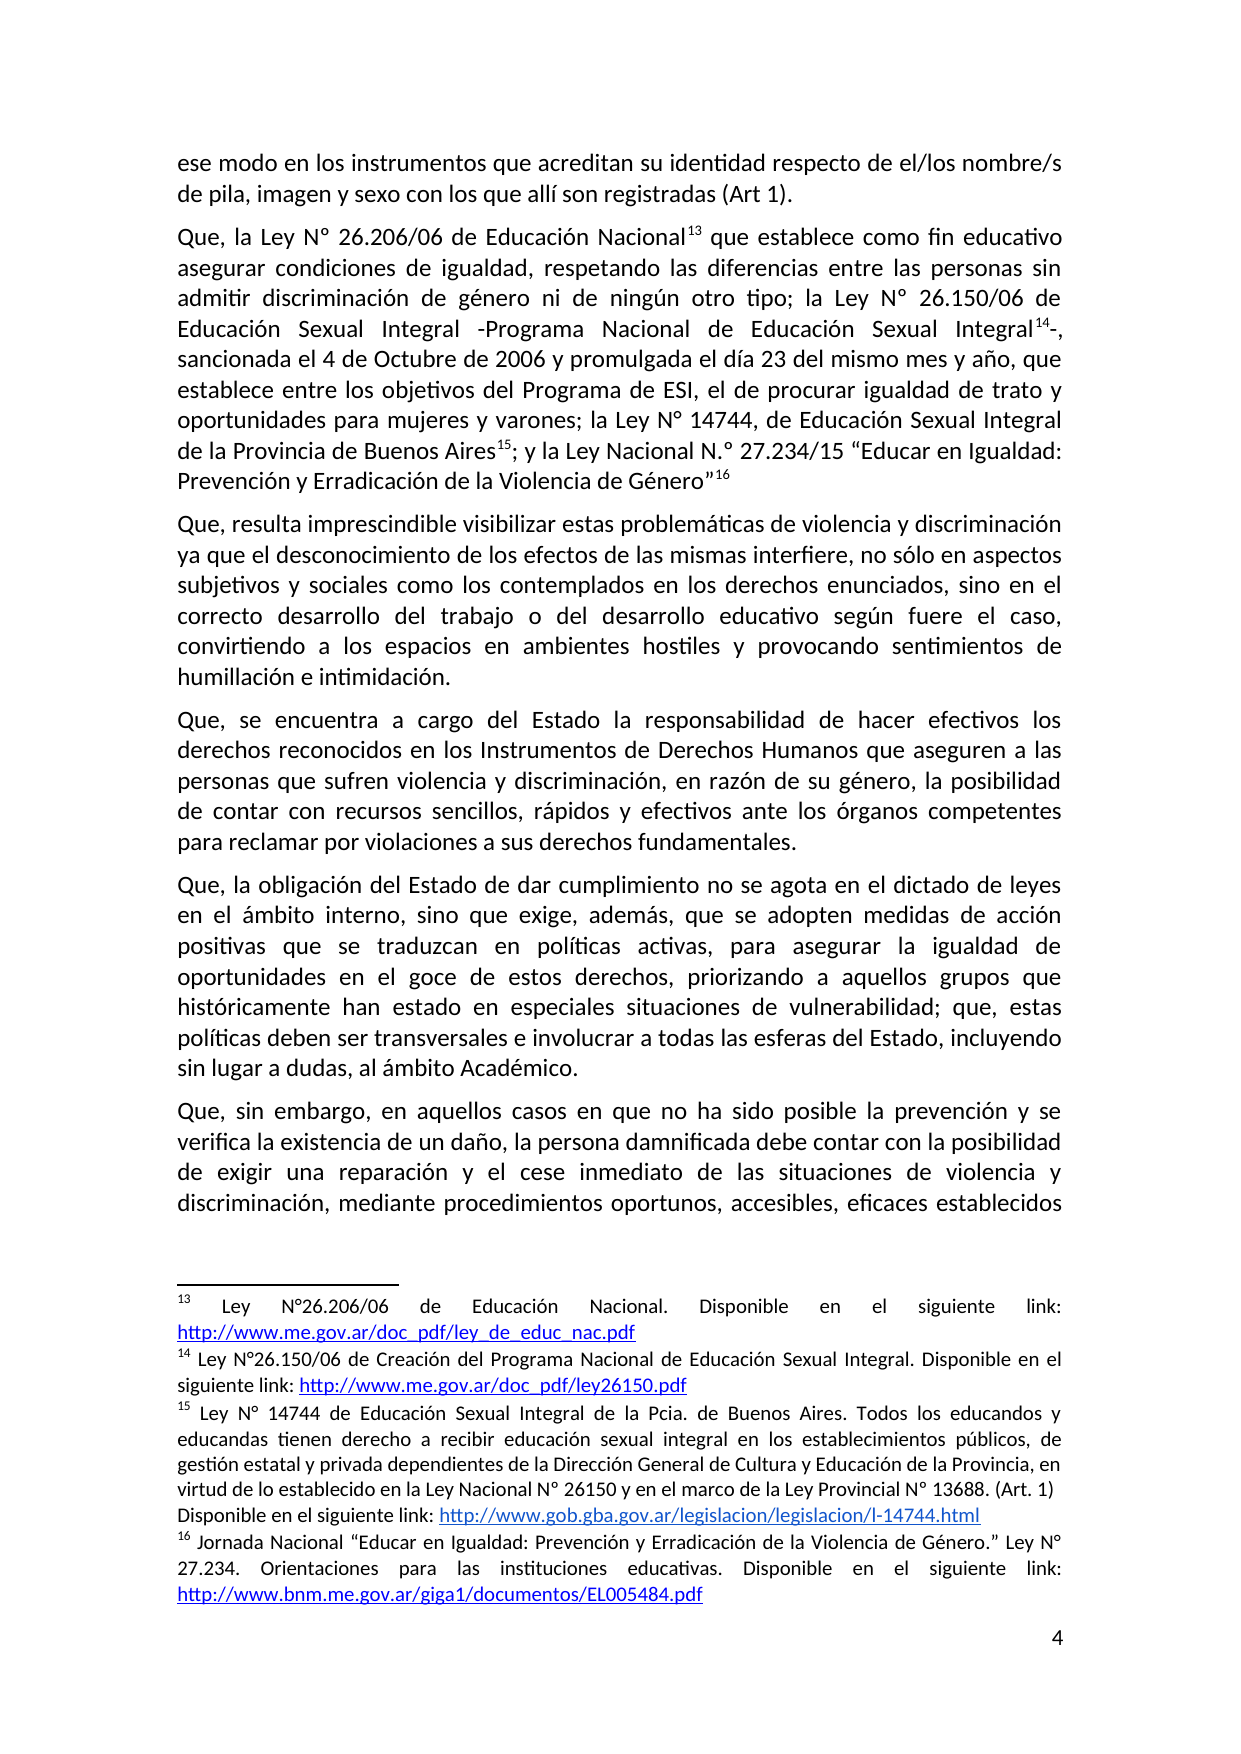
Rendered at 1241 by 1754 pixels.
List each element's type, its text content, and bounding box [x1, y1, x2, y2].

text Que, se encuentra a cargo del Estado la responsabilidad de hacer efectivos los derechos reconocidos en los Instrumentos de Derechos Humanos que aseguren a las personas que sufren violencia y discriminación, en razón de su género, la posibilidad de contar con recursos sencillos, rápidos y efectivos ante los órganos competentes para reclamar por violaciones a sus derechos fundamentales. [177, 704, 1063, 857]
text Que, sin embargo, en aquellos casos en que no ha sido posible la prevención y se verifica la existencia de un daño, la persona damnificada debe contar con la posibilidad de exigir una reparación y el cese inmediato de las situaciones de violencia y discriminación, mediante procedimientos oportunos, accesibles, eficaces establecidos con dicha finalidad y que resguarden la dignidad y, lo más posible, la privacidad e intimidad de la persona afectada. [177, 1095, 1063, 1217]
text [177, 148, 1063, 209]
text Que, la Ley Nº 26.206/06 de Educación Nacional que establece como fin educativo asegurar condiciones de igualdad, respetando las diferencias entre las personas sin admitir discriminación de género ni de ningún otro tipo; la Ley Nº 26.150/06 de Educación Sexual Integral -Programa Nacional de Educación Sexual Integral-, sancionada el 4 de Octubre de 2006 y promulgada el día 23 del mismo mes y año, que establece entre los objetivos del Programa de ESI, el de procurar igualdad de trato y oportunidades para mujeres y varones; la Ley N° 14744, de Educación Sexual Integral de la Provincia de Buenos Aires; y la Ley Nacional N.º 27.234/15 “Educar en Igualdad: Prevención y Erradicación de la Violencia de Género” [177, 221, 1063, 496]
text Que, la obligación del Estado de dar cumplimiento no se agota en el dictado de leyes en el ámbito interno, sino que exige, además, que se adopten medidas de acción positivas que se traduzcan en políticas activas, para asegurar la igualdad de oportunidades en el goce de estos derechos, priorizando a aquellos grupos que históricamente han estado en especiales situaciones de vulnerabilidad; que, estas políticas deben ser transversales e involucrar a todas las esferas del Estado, incluyendo sin lugar a dudas, al ámbito Académico. [177, 869, 1063, 1083]
text Que, resulta imprescindible visibilizar estas problemáticas de violencia y discriminación ya que el desconocimiento de los efectos de las mismas interfiere, no sólo en aspectos subjetivos y sociales como los contemplados en los derechos enunciados, sino en el correcto desarrollo del trabajo o del desarrollo educativo según fuere el caso, convirtiendo a los espacios en ambientes hostiles y provocando sentimientos de humillación e intimidación. [177, 508, 1063, 691]
